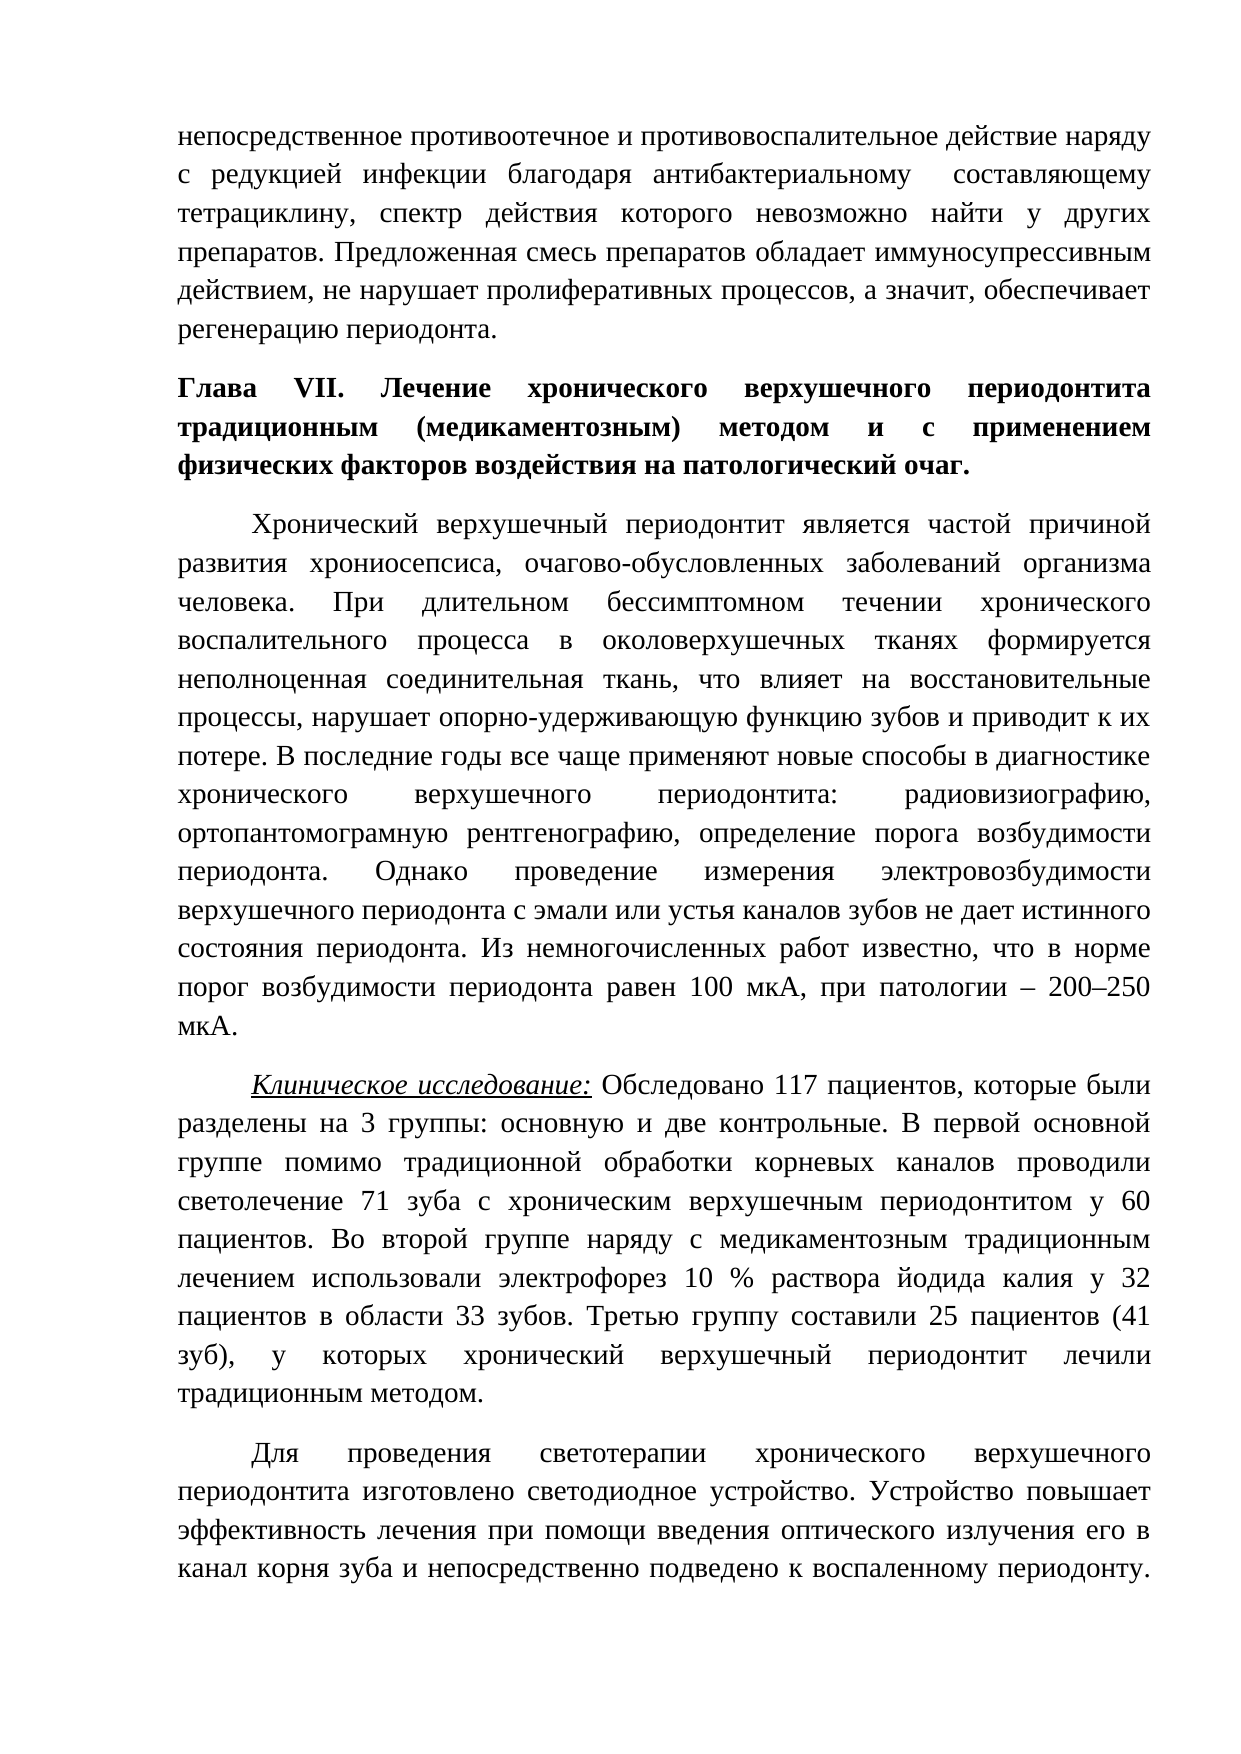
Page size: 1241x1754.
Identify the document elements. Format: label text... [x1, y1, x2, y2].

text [177, 1435, 1152, 1584]
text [177, 118, 1152, 344]
text Клиническое исследование: Обследовано 117 пациентов, которые были разделены на 3 группы: основную и две контрольные. В первой основной группе помимо традиционной обработки корневых каналов проводили светолечение 71 зуба с хроническим верхушечным периодонтитом у 60 пациентов. Во второй группе наряду с медикаментозным традиционным лечением использовали электрофорез 10 % раствора йодида калия у 32 пациентов в области 33 зубов. Третью группу составили 25 пациентов (41 зуб), у которых хронический верхушечный периодонтит лечили традиционным методом. [177, 1067, 1152, 1409]
text Глава VII. Лечение хронического верхушечного периодонтита традиционным (медикаментозным) методом и с применением физических факторов воздействия на патологический очаг. [177, 370, 1152, 481]
text Хронический верхушечный периодонтит является частой причиной развития хрониосепсиса, очагово-обусловленных заболеваний организма человека. При длительном бессимптомном течении хронического воспалительного процесса в околоверхушечных тканях формируется неполноценная соединительная ткань, что влияет на восстановительные процессы, нарушает опорно-удерживающую функцию зубов и приводит к их потере. В последние годы все чаще применяют новые способы в диагностике хронического верхушечного периодонтита: радиовизиографию, ортопантомограмную рентгенографию, определение порога возбудимости периодонта. Однако проведение измерения электровозбудимости верхушечного периодонта с эмали или устья каналов зубов не дает истинного состояния периодонта. Из немногочисленных работ известно, что в норме порог возбудимости периодонта равен 100 мкА, при патологии – 200–250 мкА. [177, 507, 1152, 1041]
